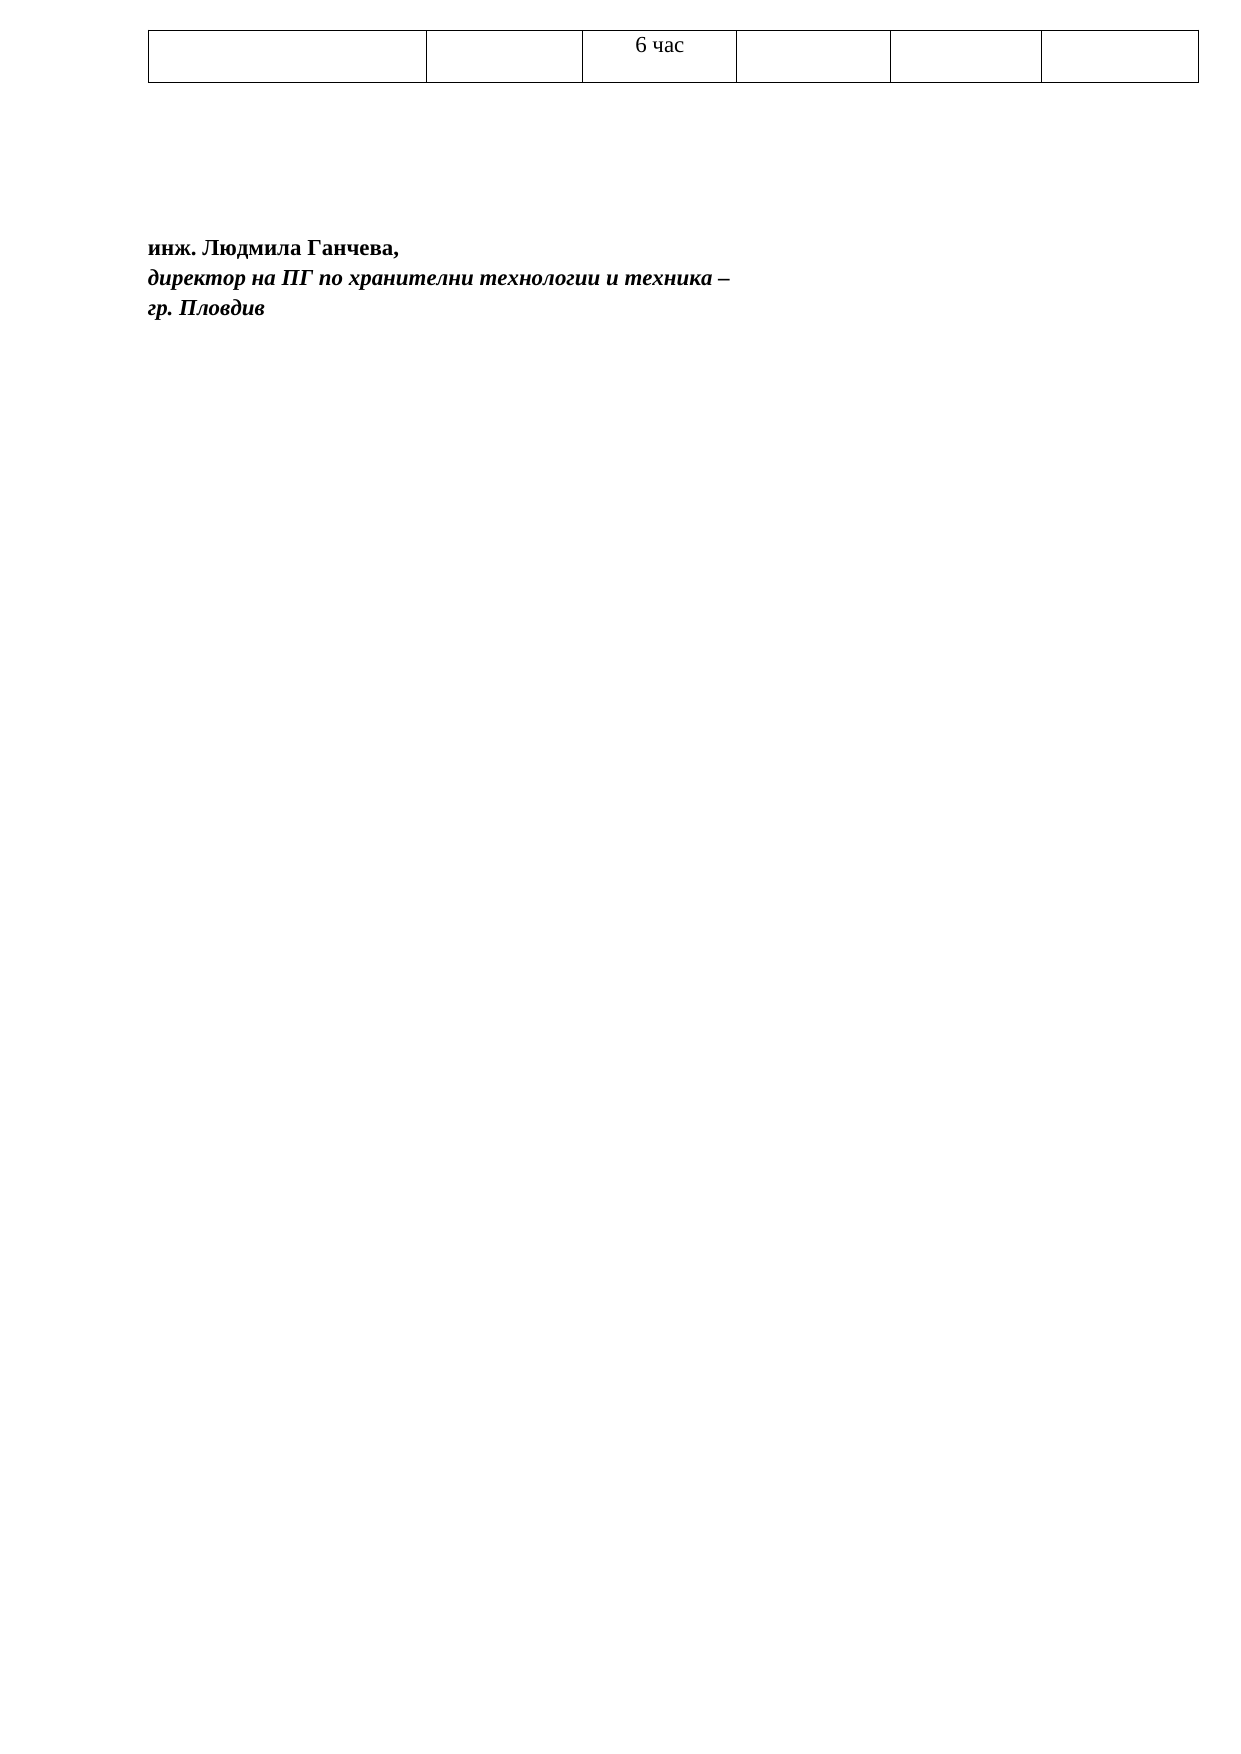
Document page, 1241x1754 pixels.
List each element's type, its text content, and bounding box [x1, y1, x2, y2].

table_cell [427, 31, 582, 82]
table_cell [891, 31, 1041, 82]
text директор на ПГ по хранителни технологии и техника – [148, 264, 1122, 290]
text гр. Пловдив [148, 294, 1122, 321]
table_cell 07.03.2022 г. 6 час [583, 31, 736, 82]
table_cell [149, 31, 426, 82]
text инж. Людмила Ганчева, [148, 234, 1122, 260]
table_cell [1042, 31, 1198, 82]
table_cell [737, 31, 890, 82]
